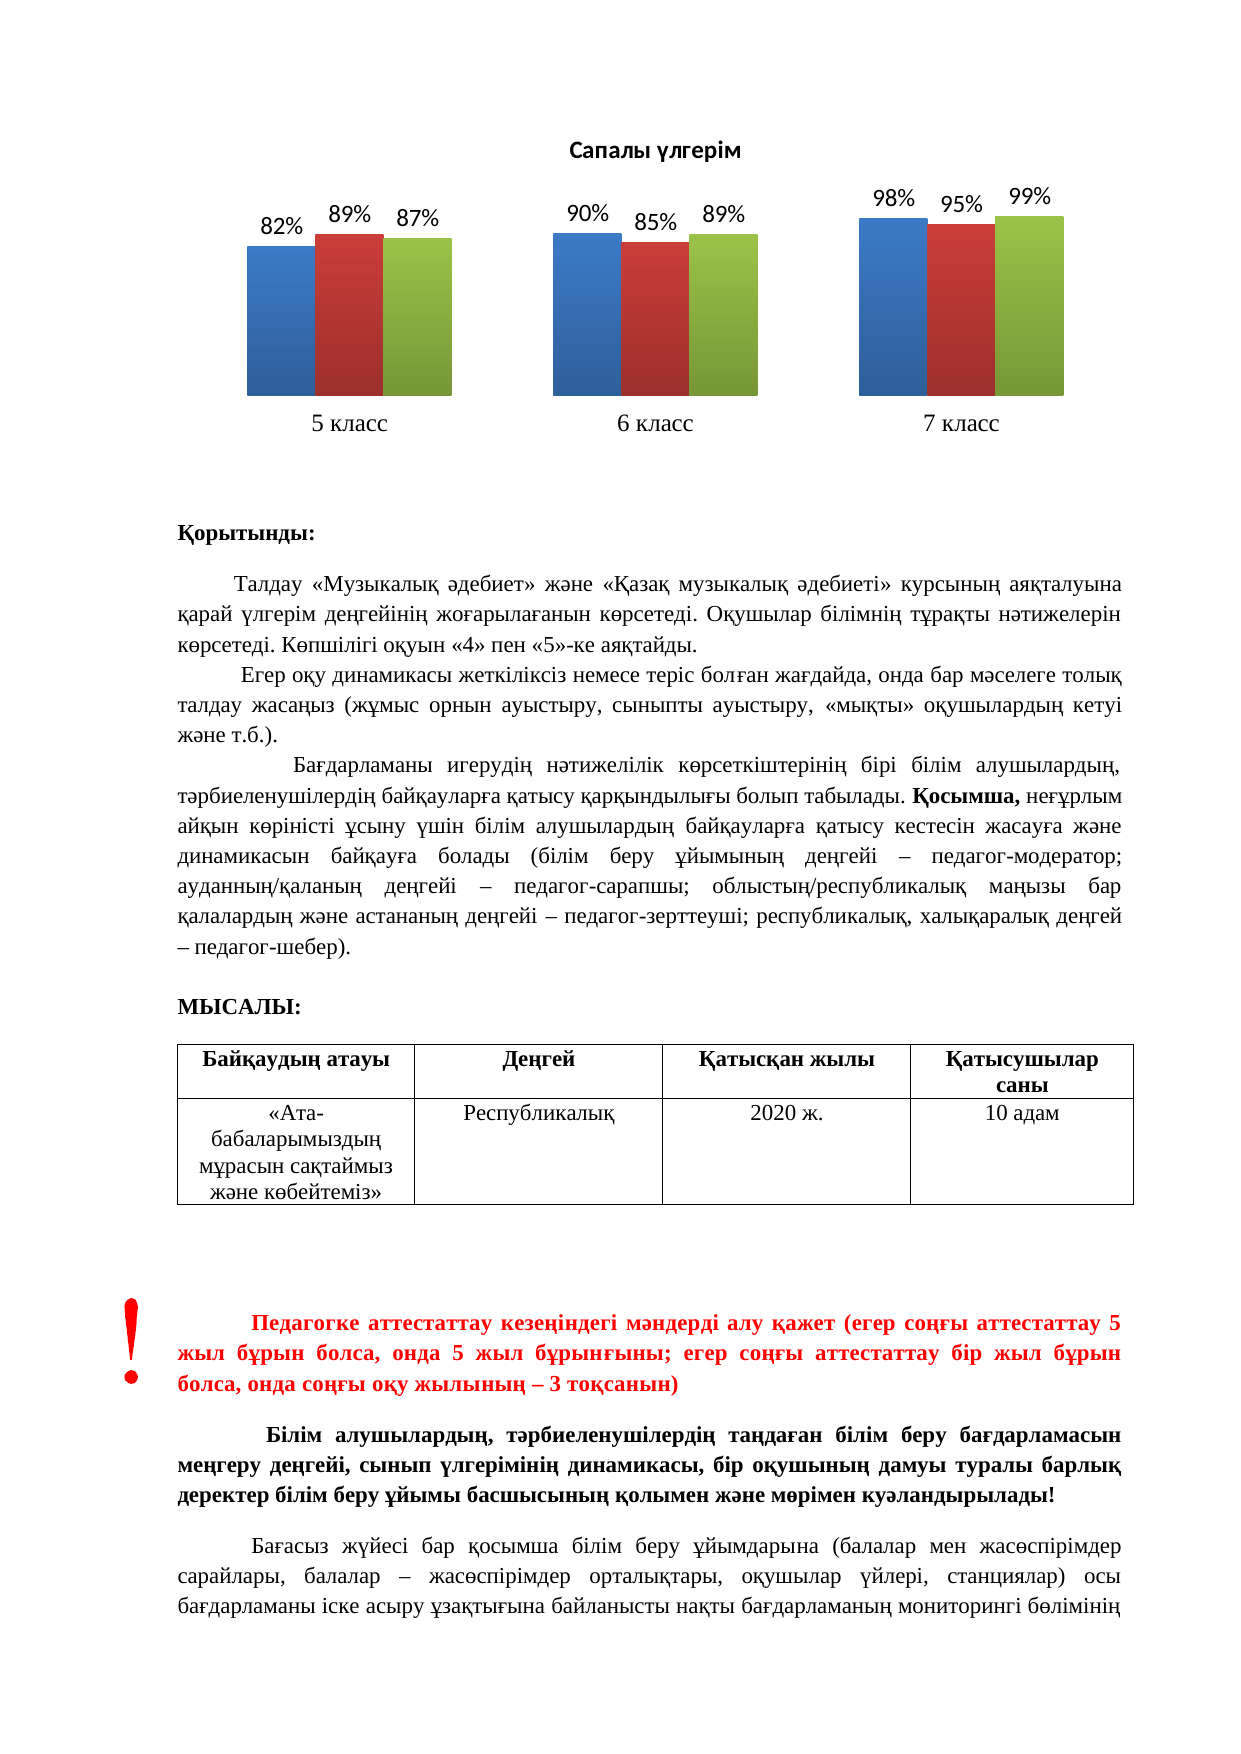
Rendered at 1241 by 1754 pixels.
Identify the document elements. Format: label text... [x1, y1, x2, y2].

table_cell 2020 ж. [663, 1099, 910, 1204]
text Бағдарламаны игерудің нәтижелілік көрсеткіштерінің бірі білім алушылардың, тәрбиеленушілердің байқауларға қатысу қарқындылығы болып табылады. Қосымша, неғұрлым айқын көріністі ұсыну үшін білім алушылардың байқауларға қатысу кестесін жасауға және динамикасын байқауға болады (білім беру ұйымының деңгейі – педагог-модератор; ауданның/қаланың деңгейі – педагог-сарапшы; облыстың/республикалық маңызы бар қалалардың және астананың деңгейі – педагог-зерттеуші; республикалық, халықаралық деңгей – педагог-шебер). [177, 751, 1122, 959]
table_cell Республикалық [415, 1099, 662, 1204]
text Қорытынды: [177, 519, 1122, 546]
text Педагогке аттестаттау кезеңіндегі мәндерді алу қажет (егер соңғы аттестаттау 5 жыл бұрын болса, онда 5 жыл бұрынғыны; егер соңғы аттестаттау бір жыл бұрын болса, онда соңғы оқу жылының – 3 тоқсанын) [177, 1309, 1122, 1396]
text Білім алушылардың, тәрбиеленушілердің таңдаған білім беру бағдарламасын меңгеру деңгейі, сынып үлгерімінің динамикасы, бір оқушының дамуы туралы барлық деректер білім беру ұйымы басшысының қолымен және мөрімен куәландырылады! [177, 1421, 1122, 1507]
table_cell 10 адам [911, 1099, 1133, 1204]
table_header Байқаудың атауы [178, 1045, 414, 1098]
text МЫСАЛЫ: [177, 993, 1122, 1019]
table_header Қатысқан жылы [663, 1045, 910, 1098]
table_header Деңгей [415, 1045, 662, 1098]
picture [107, 1287, 155, 1397]
text Талдау «Музыкалық әдебиет» және «Қазақ музыкалық әдебиеті» курсының аяқталуына қарай үлгерім деңгейінің жоғарылағанын көрсетеді. Оқушылар білімнің тұрақты нәтижелерін көрсетеді. Көпшілігі оқуын «4» пен «5»-ке аяқтайды. [177, 570, 1122, 657]
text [177, 1532, 1122, 1619]
text Егер оқу динамикасы жеткіліксіз немесе теріс болған жағдайда, онда бар мәселеге толық талдау жасаңыз (жұмыс орнын ауыстыру, сыныпты ауыстыру, «мықты» оқушылардың кетуі және т.б.). [177, 661, 1122, 748]
table_header Қатысушылар саны [911, 1045, 1133, 1098]
table_cell «Ата-бабаларымыздың мұрасын сақтаймыз және көбейтеміз» [178, 1099, 414, 1204]
